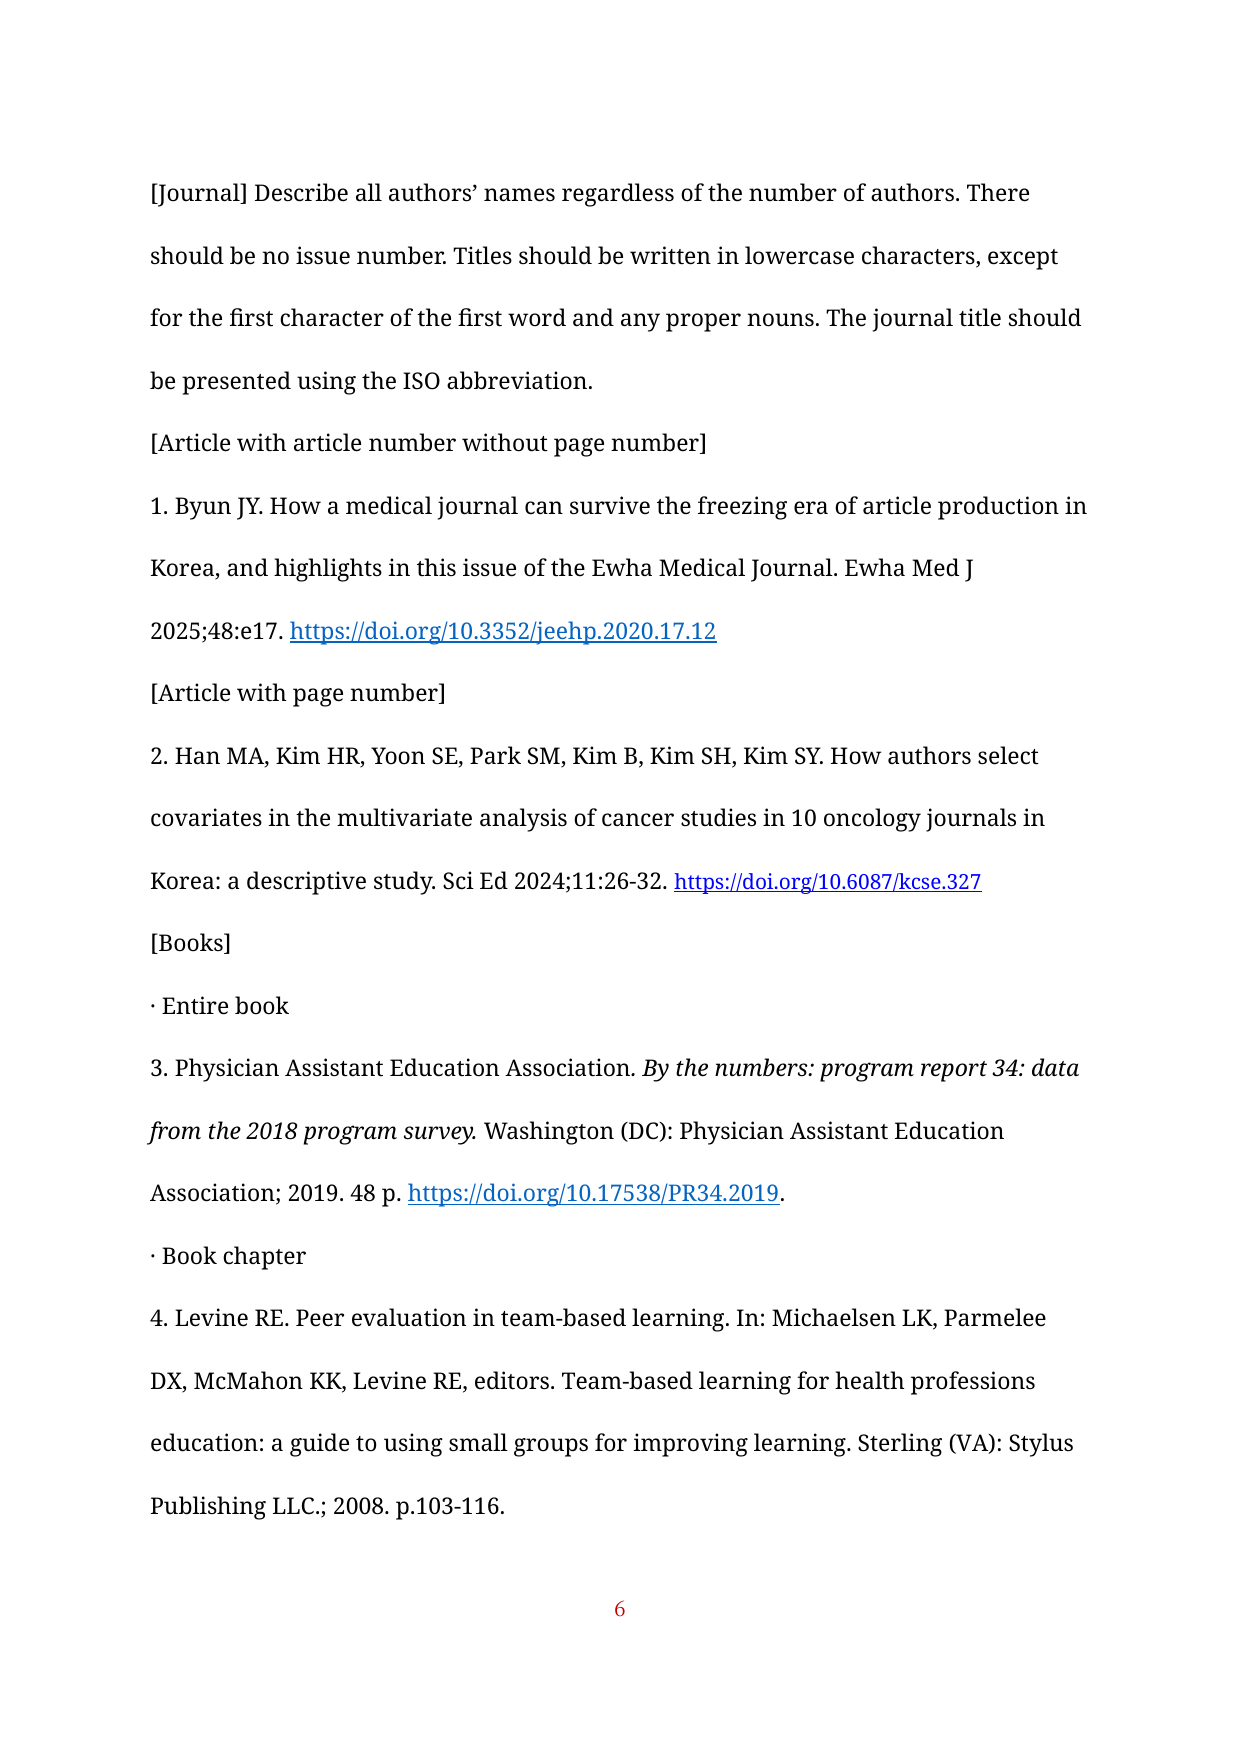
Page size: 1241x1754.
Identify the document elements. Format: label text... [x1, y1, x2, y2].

text · Book chapter [150, 1240, 1090, 1271]
text 4. Levine RE. Peer evaluation in team-based learning. In: Michaelsen LK, Parmelee DX, McMahon KK, Levine RE, editors. Team-based learning for health professions education: a guide to using small groups for improving learning. Sterling (VA): Stylus Publishing LLC.; 2008. p.103-116. [150, 1302, 1090, 1521]
text [Article with page number] [150, 677, 1090, 708]
text 2. Han MA, Kim HR, Yoon SE, Park SM, Kim B, Kim SH, Kim SY. How authors select covariates in the multivariate analysis of cancer studies in 10 oncology journals in Korea: a descriptive study. Sci Ed 2024;11:26-32. https://doi.org/10.6087/kcse.327 [150, 740, 1090, 896]
text [Books] · Entire book [150, 927, 1090, 1021]
text 1. Byun JY. How a medical journal can survive the freezing era of article production in Korea, and highlights in this issue of the Ewha Medical Journal. Ewha Med J 2025;48:e17. https://doi.org/10.3352/jeehp.2020.17.12 [150, 490, 1090, 646]
text [Article with article number without page number] [150, 427, 1090, 458]
text 3. Physician Assistant Education Association. By the numbers: program report 34: data from the 2018 program survey. Washington (DC): Physician Assistant Education Association; 2019. 48 p. https://doi.org/10.17538/PR34.2019. [150, 1052, 1090, 1208]
text [Journal] Describe all authors’ names regardless of the number of authors. There should be no issue number. Titles should be written in lowercase characters, except for the first character of the first word and any proper nouns. The journal title should be presented using the ISO abbreviation. [150, 177, 1090, 396]
